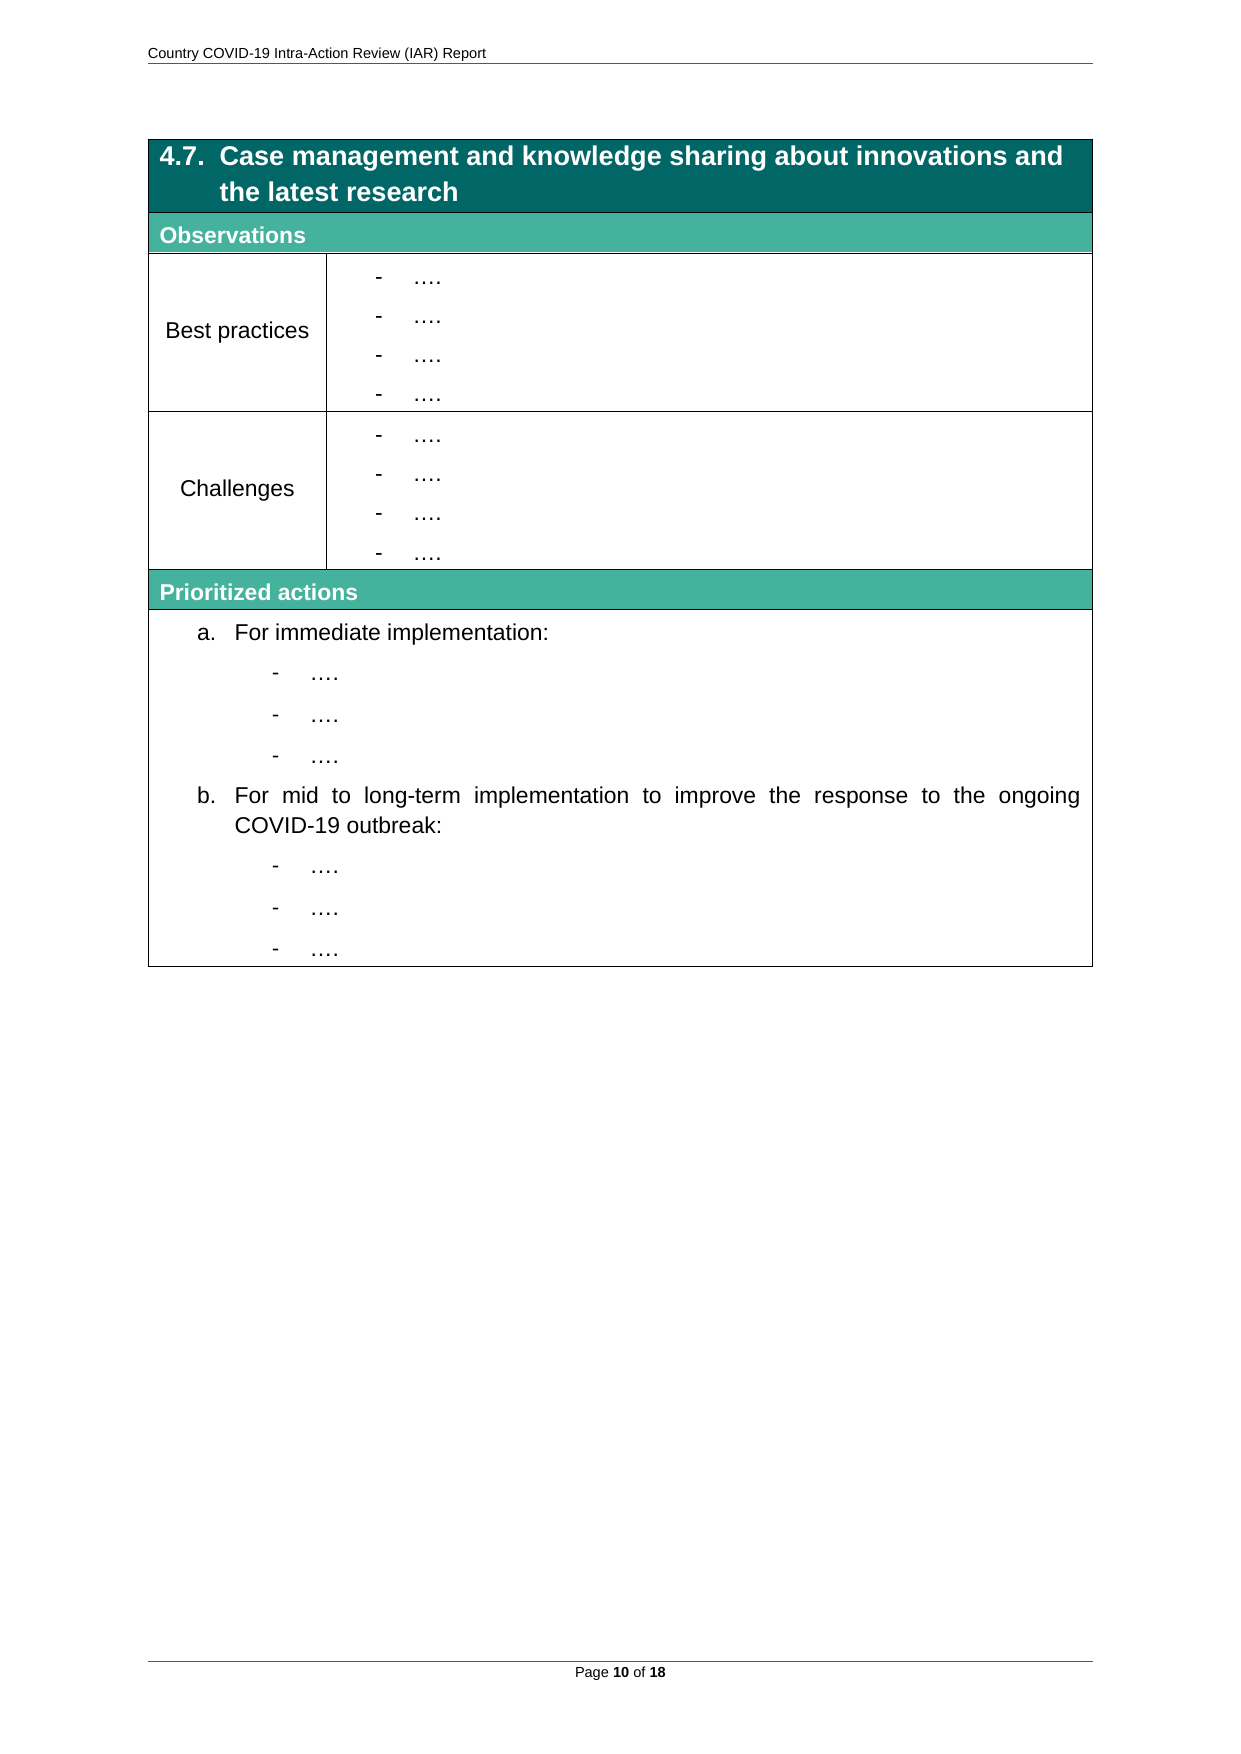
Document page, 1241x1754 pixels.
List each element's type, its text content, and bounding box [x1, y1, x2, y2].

table_cell Prioritized actions [149, 570, 1092, 609]
table_cell Observations [149, 213, 1092, 252]
table_cell …. …. …. …. [327, 254, 1092, 411]
table_cell Best practices [149, 254, 326, 411]
table_cell …. …. …. …. [327, 412, 1092, 569]
table_cell Challenges [149, 412, 326, 569]
table_header Case management and knowledge sharing about innovations and the latest research [149, 140, 1092, 212]
table_cell For immediate implementation: …. …. …. For mid to long-term implementation to improve the response to the ongoing COVID-19 outbreak: …. …. …. [149, 610, 1092, 966]
